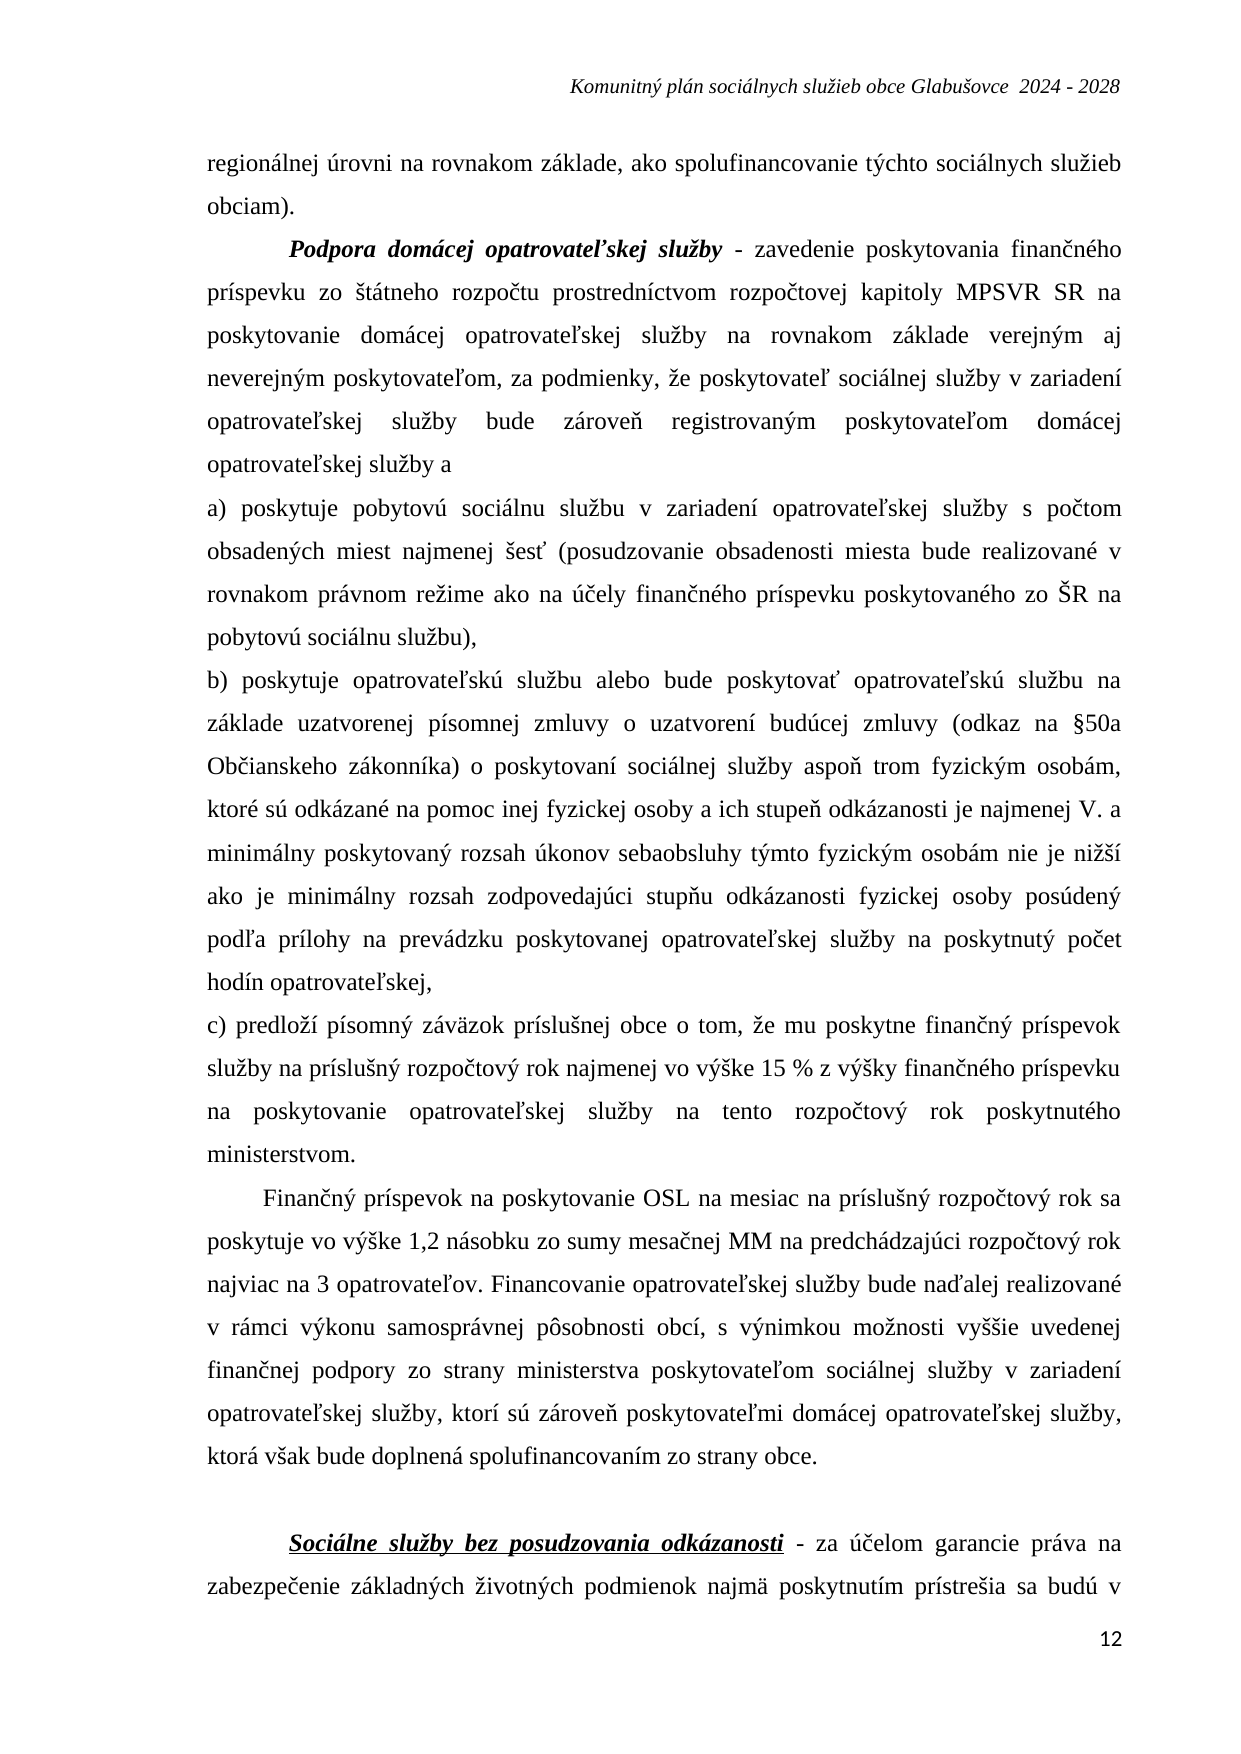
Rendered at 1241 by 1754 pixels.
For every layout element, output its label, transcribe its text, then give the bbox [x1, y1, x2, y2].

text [207, 148, 1122, 219]
text a) poskytuje pobytovú sociálnu službu v zariadení opatrovateľskej služby s počtom obsadených miest najmenej šesť (posudzovanie obsadenosti miesta bude realizované v rovnakom právnom režime ako na účely finančného príspevku poskytovaného zo ŠR na pobytovú sociálnu službu), [207, 493, 1122, 651]
text Podpora domácej opatrovateľskej služby - zavedenie poskytovania finančného príspevku zo štátneho rozpočtu prostredníctvom rozpočtovej kapitoly MPSVR SR na poskytovanie domácej opatrovateľskej služby na rovnakom základe verejným aj neverejným poskytovateľom, za podmienky, že poskytovateľ sociálnej služby v zariadení opatrovateľskej služby bude zároveň registrovaným poskytovateľom domácej opatrovateľskej služby a [207, 234, 1122, 478]
text c) predloží písomný záväzok príslušnej obce o tom, že mu poskytne finančný príspevok služby na príslušný rozpočtový rok najmenej vo výške 15 % z výšky finančného príspevku na poskytovanie opatrovateľskej služby na tento rozpočtový rok poskytnutého ministerstvom. [207, 1010, 1122, 1168]
text Finančný príspevok na poskytovanie OSL na mesiac na príslušný rozpočtový rok sa poskytuje vo výške 1,2 násobku zo sumy mesačnej MM na predchádzajúci rozpočtový rok najviac na 3 opatrovateľov. Financovanie opatrovateľskej služby bude naďalej realizované v rámci výkonu samosprávnej pôsobnosti obcí, s výnimkou možnosti vyššie uvedenej finančnej podpory zo strany ministerstva poskytovateľom sociálnej služby v zariadení opatrovateľskej služby, ktorí sú zároveň poskytovateľmi domácej opatrovateľskej služby, ktorá však bude doplnená spolufinancovaním zo strany obce. [207, 1183, 1122, 1470]
text b) poskytuje opatrovateľskú službu alebo bude poskytovať opatrovateľskú službu na základe uzatvorenej písomnej zmluvy o uzatvorení budúcej zmluvy (odkaz na §50a Občianskeho zákonníka) o poskytovaní sociálnej služby aspoň trom fyzickým osobám, ktoré sú odkázané na pomoc inej fyzickej osoby a ich stupeň odkázanosti je najmenej V. a minimálny poskytovaný rozsah úkonov sebaobsluhy týmto fyzickým osobám nie je nižší ako je minimálny rozsah zodpovedajúci stupňu odkázanosti fyzickej osoby posúdený podľa prílohy na prevádzku poskytovanej opatrovateľskej služby na poskytnutý počet hodín opatrovateľskej, [207, 665, 1122, 996]
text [207, 1528, 1122, 1599]
